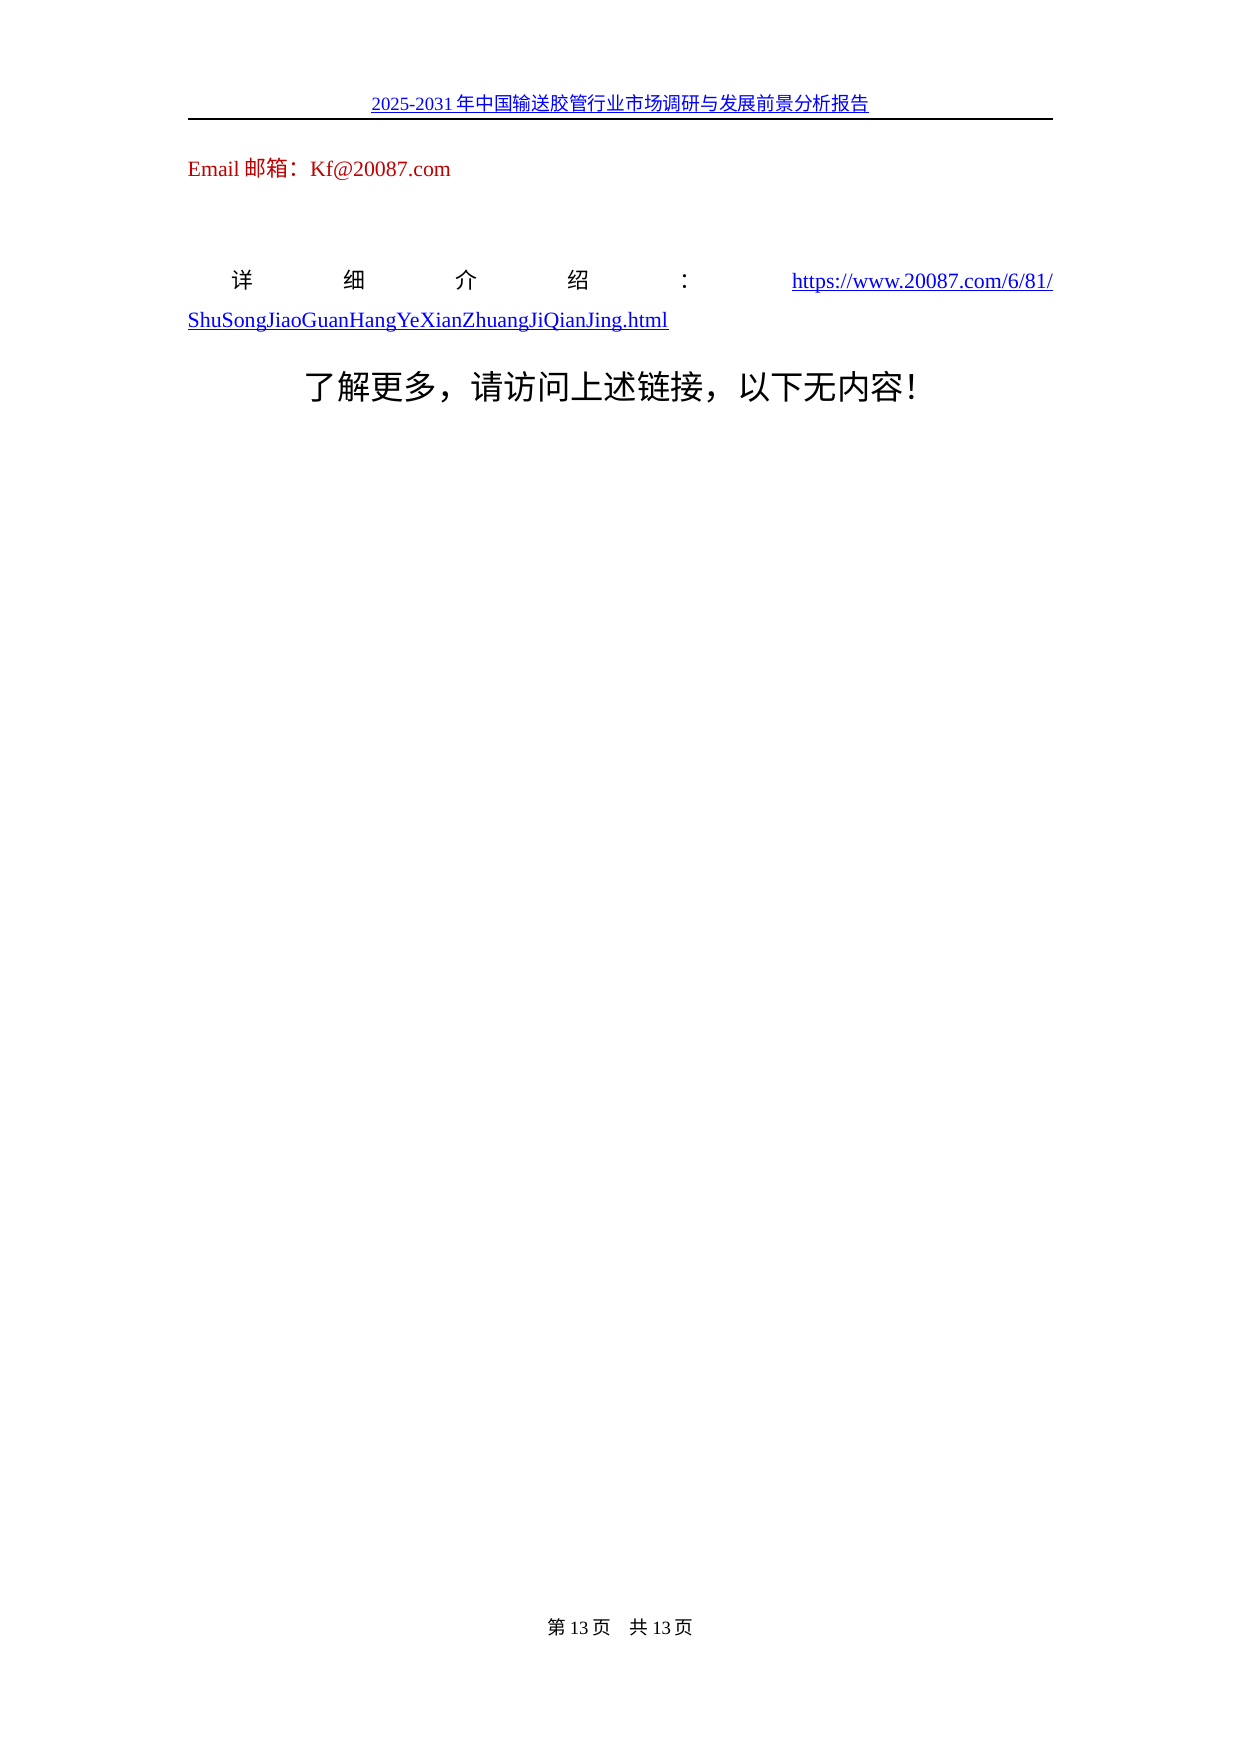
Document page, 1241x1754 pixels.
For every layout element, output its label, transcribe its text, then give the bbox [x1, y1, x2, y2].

text Email邮箱：Kf@20087.com [187, 150, 1053, 183]
title 了解更多，请访问上述链接，以下无内容！ [187, 352, 1053, 417]
text 详细介绍：https://www.20087.com/6/81/ShuSongJiaoGuanHangYeXianZhuangJiQianJing.html [187, 263, 1053, 336]
